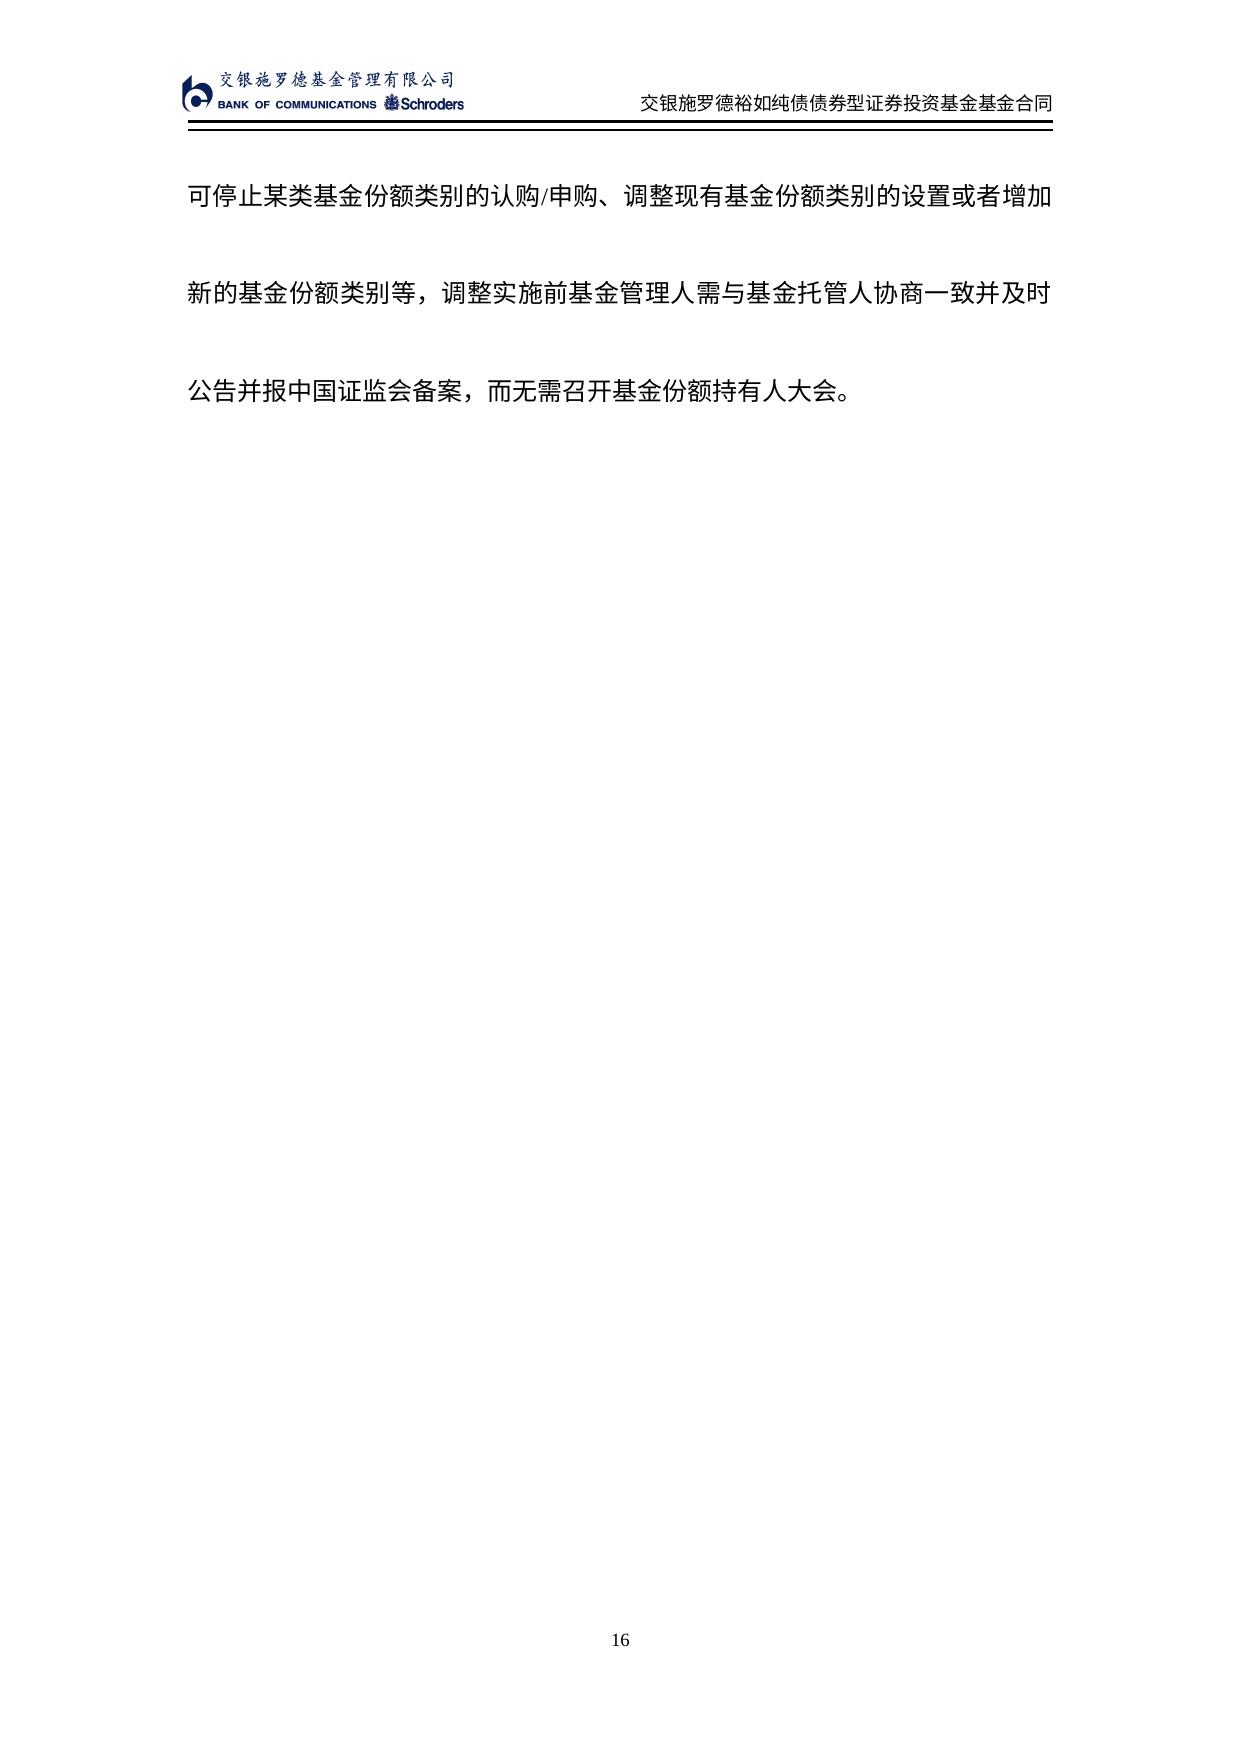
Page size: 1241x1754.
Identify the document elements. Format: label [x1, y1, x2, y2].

picture [182, 71, 464, 112]
text [187, 162, 1053, 422]
